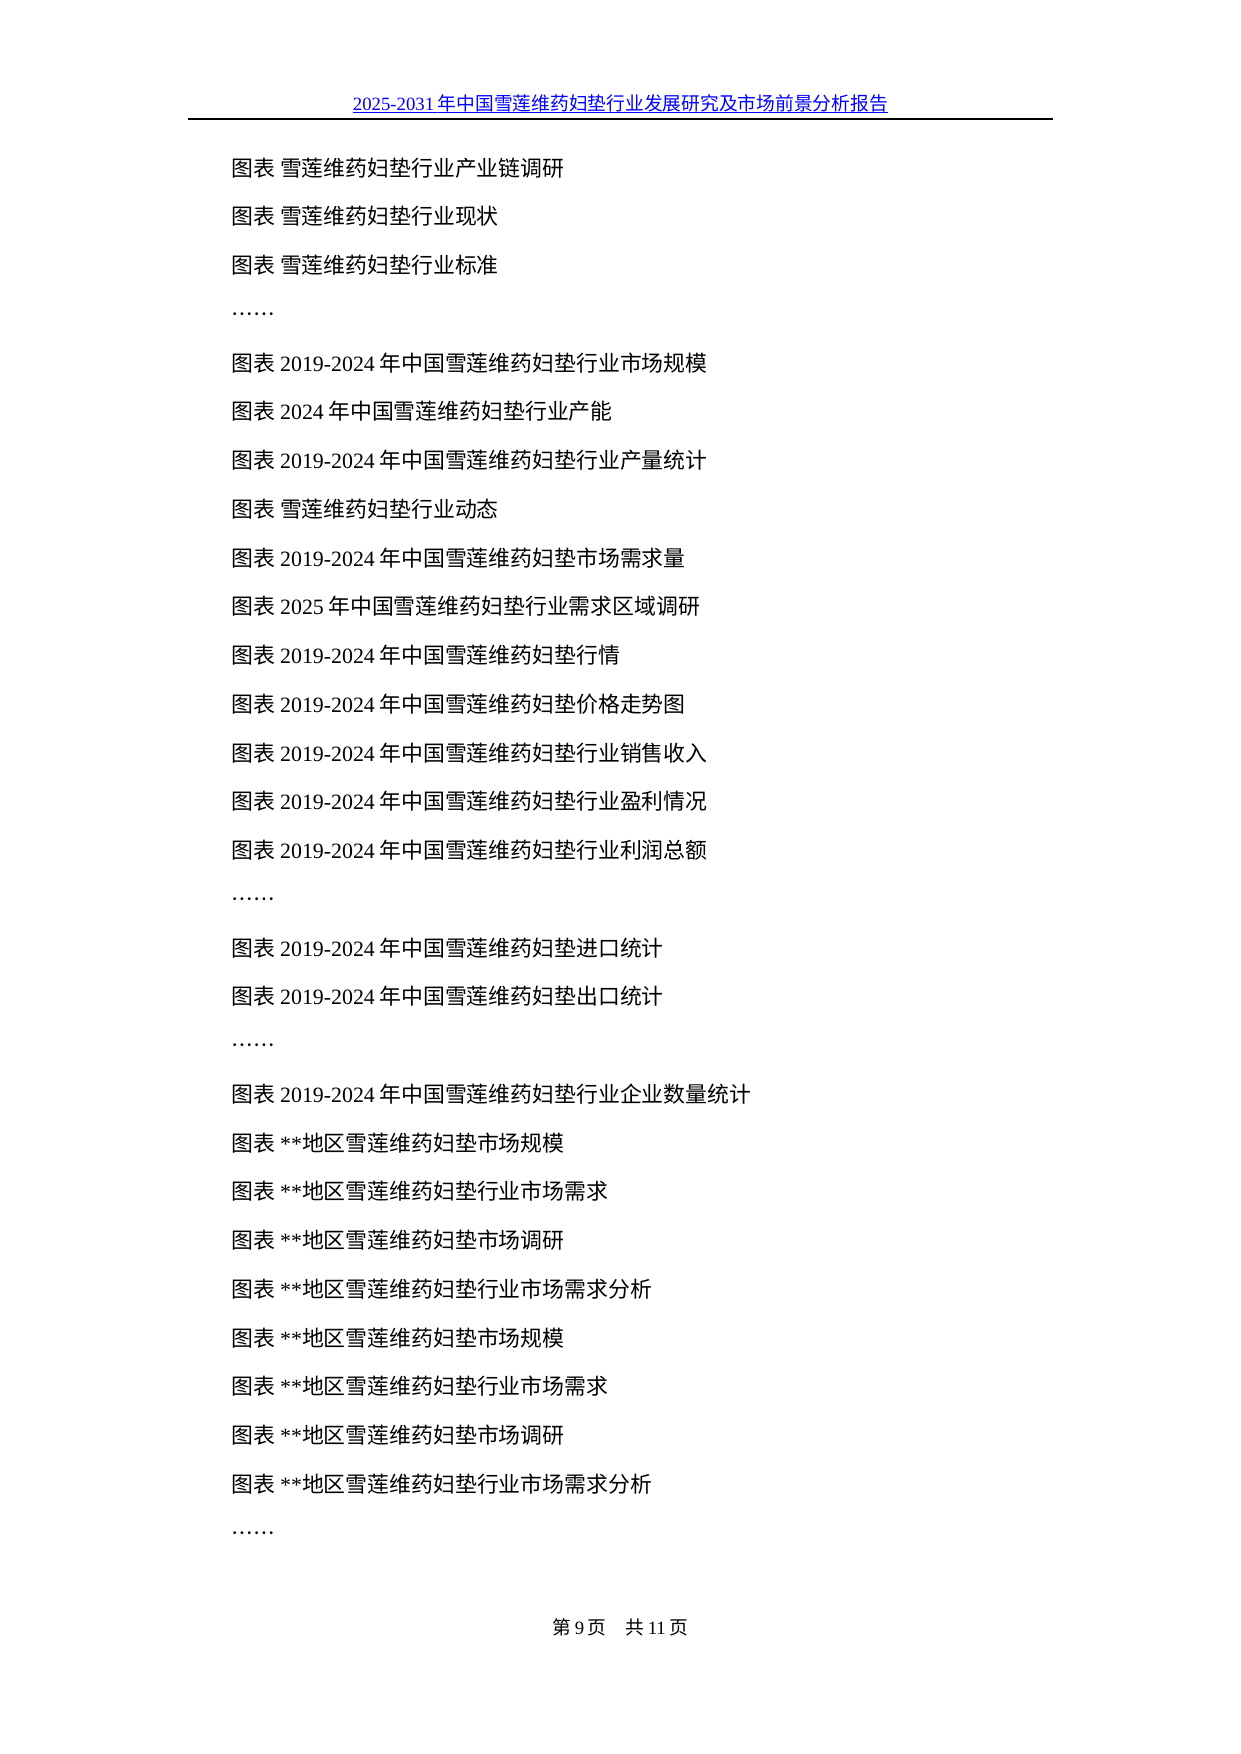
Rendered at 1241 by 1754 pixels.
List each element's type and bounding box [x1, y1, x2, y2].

text [187, 150, 1053, 1548]
